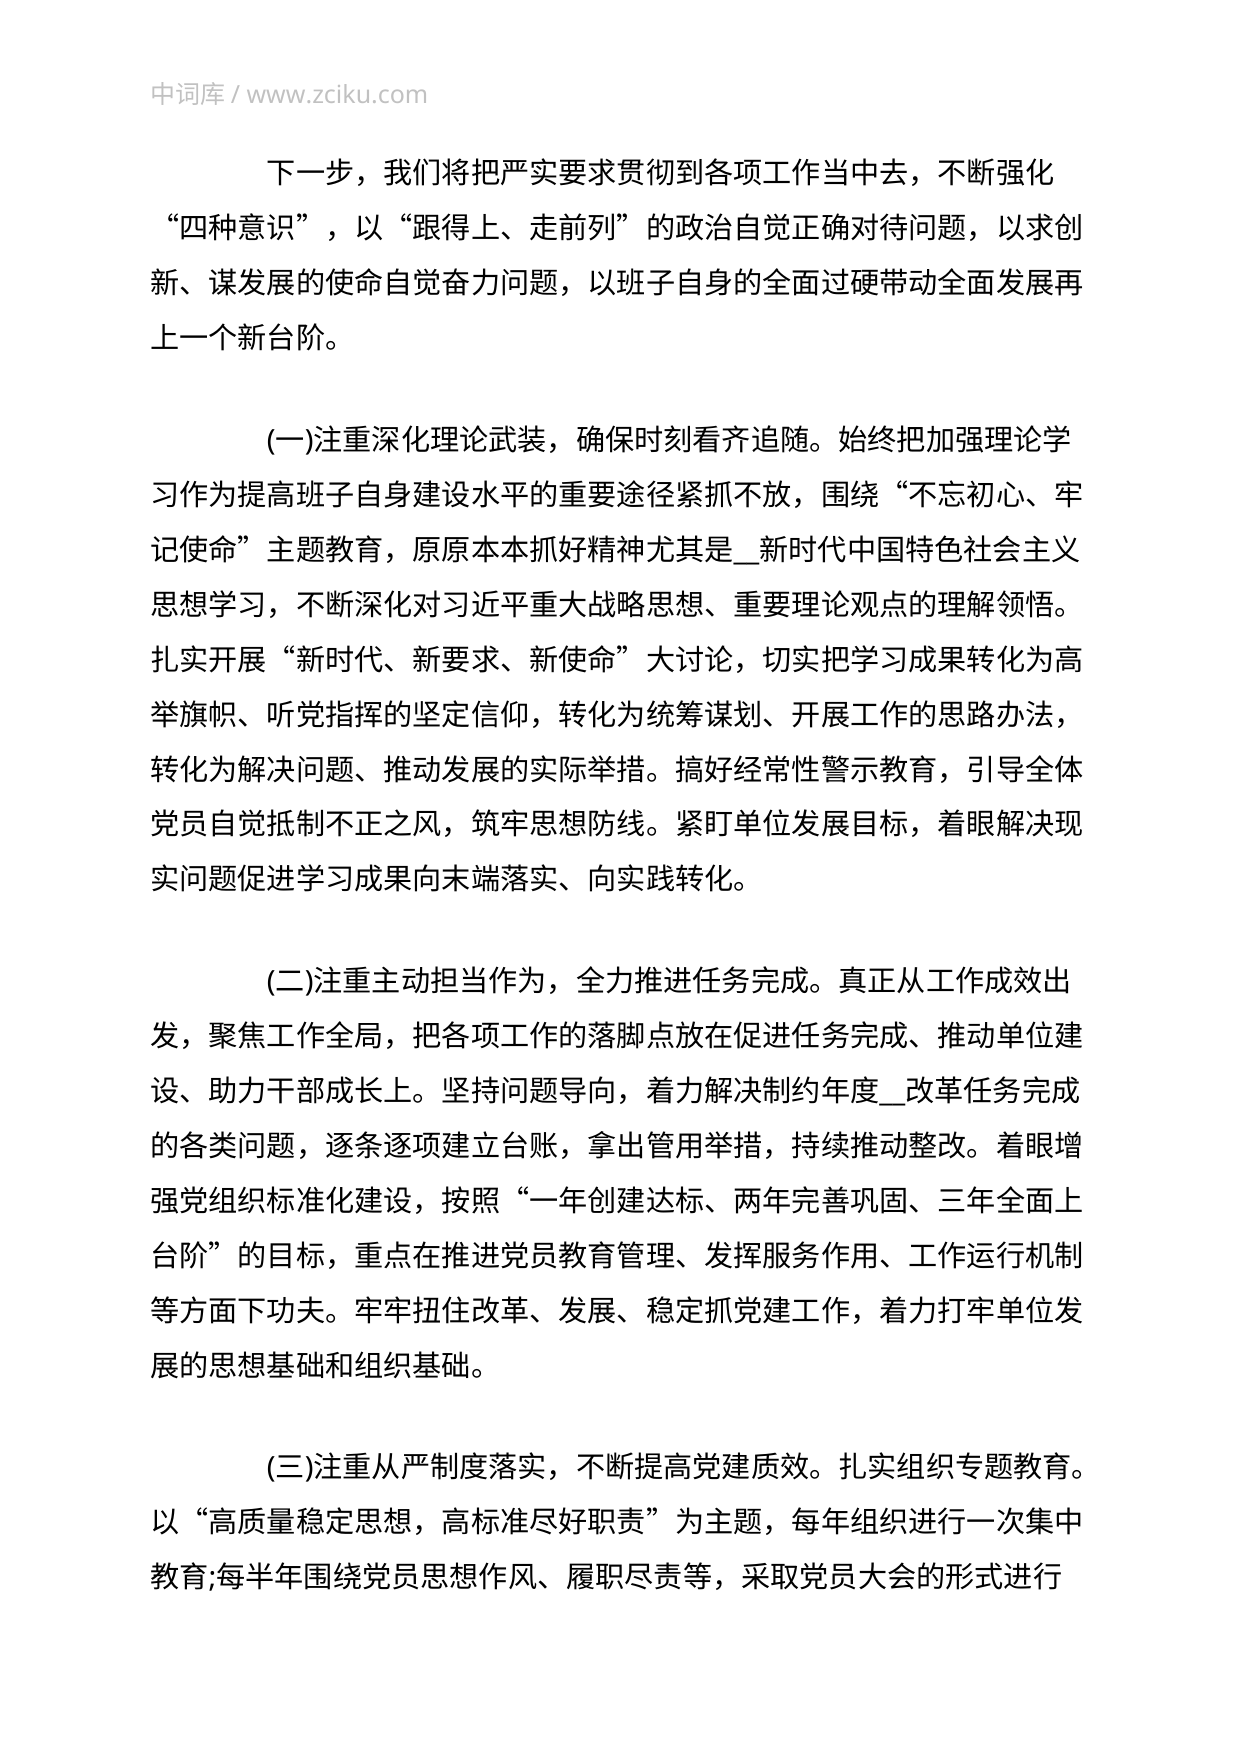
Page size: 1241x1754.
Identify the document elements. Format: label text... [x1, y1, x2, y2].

text 下一步，我们将把严实要求贯彻到各项工作当中去，不断强化“四种意识”，以“跟得上、走前列”的政治自觉正确对待问题，以求创新、谋发展的使命自觉奋力问题，以班子自身的全面过硬带动全面发展再上一个新台阶。 [150, 150, 1090, 357]
text (一)注重深化理论武装，确保时刻看齐追随。始终把加强理论学习作为提高班子自身建设水平的重要途径紧抓不放，围绕“不忘初心、牢记使命”主题教育，原原本本抓好精神尤其是__新时代中国特色社会主义思想学习，不断深化对习近平重大战略思想、重要理论观点的理解领悟。扎实开展“新时代、新要求、新使命”大讨论，切实把学习成果转化为高举旗帜、听党指挥的坚定信仰，转化为统筹谋划、开展工作的思路办法，转化为解决问题、推动发展的实际举措。搞好经常性警示教育，引导全体党员自觉抵制不正之风，筑牢思想防线。紧盯单位发展目标，着眼解决现实问题促进学习成果向末端落实、向实践转化。 [150, 416, 1090, 898]
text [150, 1444, 1090, 1596]
text (二)注重主动担当作为，全力推进任务完成。真正从工作成效出发，聚焦工作全局，把各项工作的落脚点放在促进任务完成、推动单位建设、助力干部成长上。坚持问题导向，着力解决制约年度__改革任务完成的各类问题，逐条逐项建立台账，拿出管用举措，持续推动整改。着眼增强党组织标准化建设，按照“一年创建达标、两年完善巩固、三年全面上台阶”的目标，重点在推进党员教育管理、发挥服务作用、工作运行机制等方面下功夫。牢牢扭住改革、发展、稳定抓党建工作，着力打牢单位发展的思想基础和组织基础。 [150, 958, 1090, 1384]
